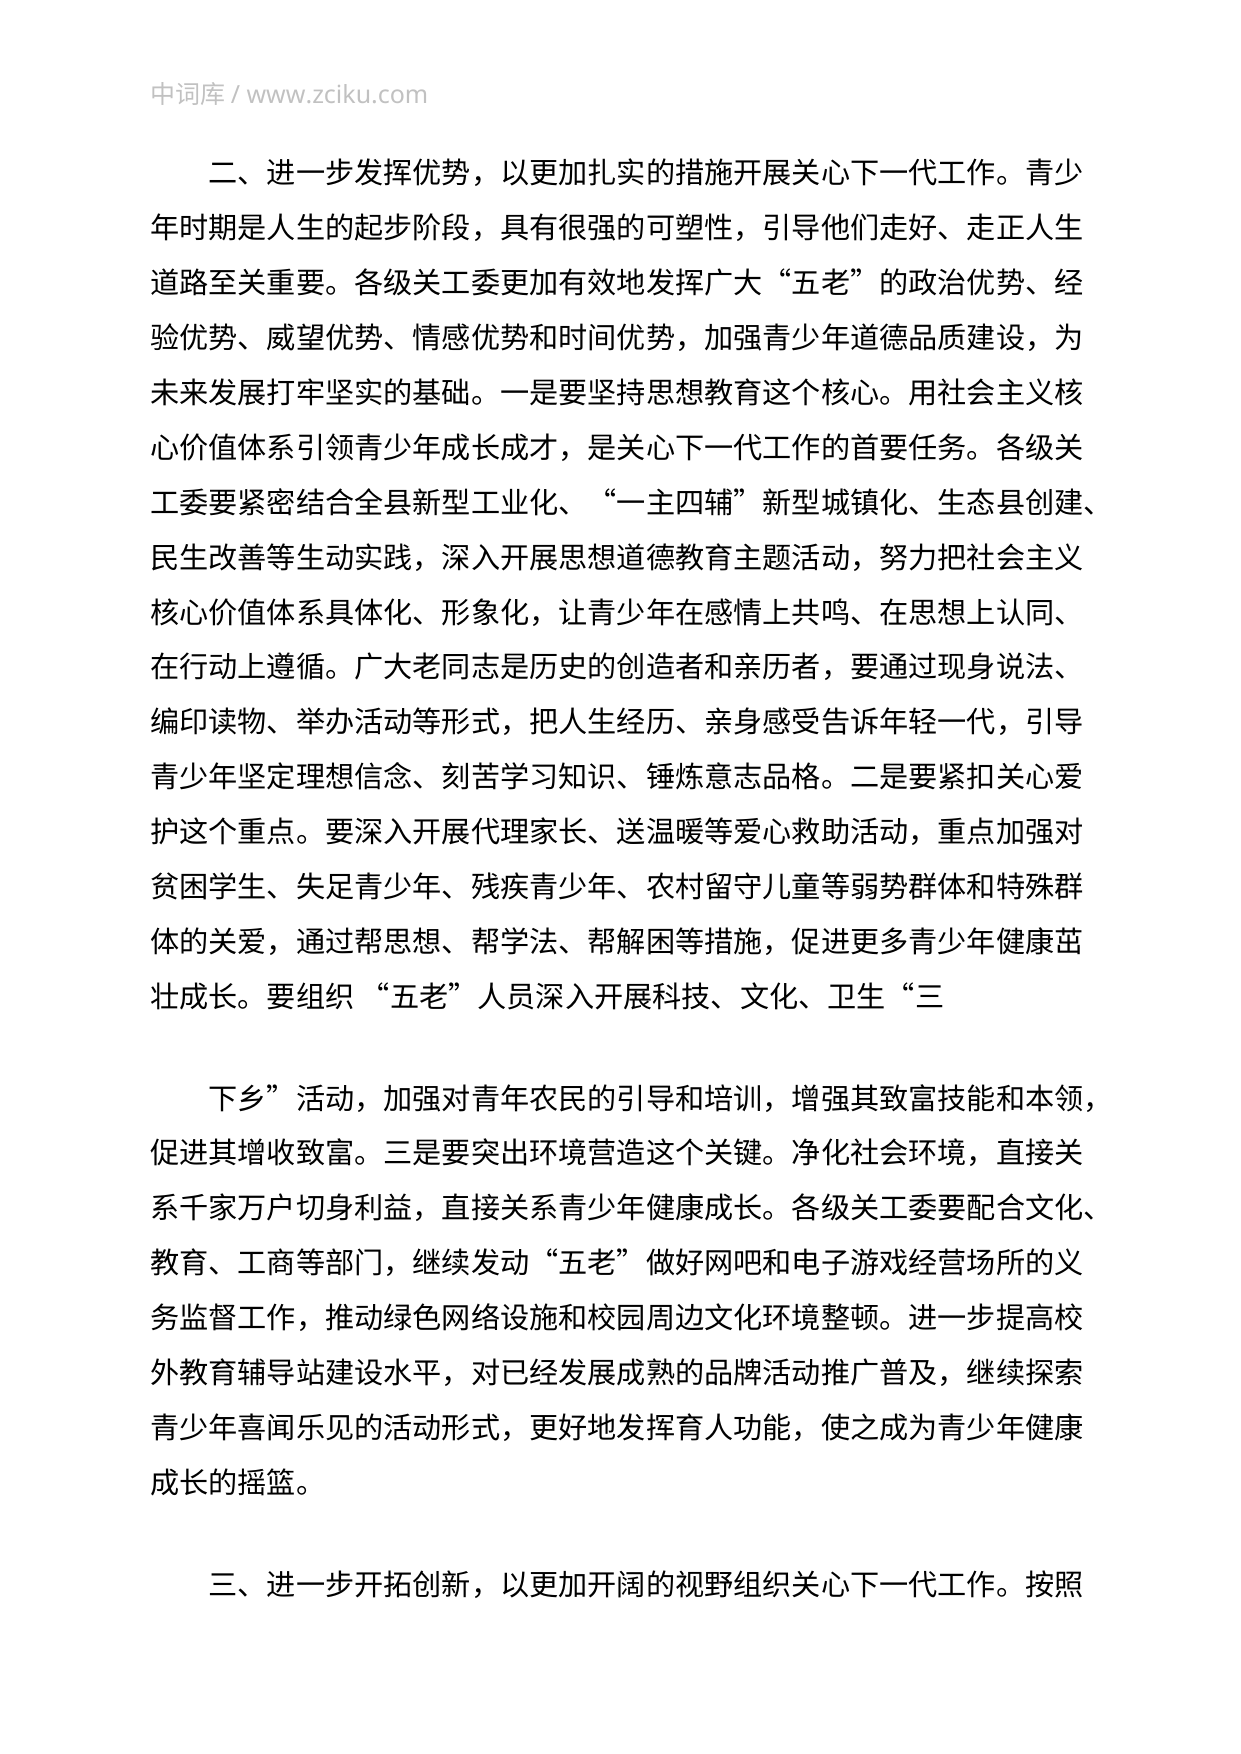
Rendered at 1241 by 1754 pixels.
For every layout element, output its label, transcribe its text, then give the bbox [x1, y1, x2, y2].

text 下乡”活动，加强对青年农民的引导和培训，增强其致富技能和本领，促进其增收致富。三是要突出环境营造这个关键。净化社会环境，直接关系千家万户切身利益，直接关系青少年健康成长。各级关工委要配合文化、教育、工商等部门，继续发动“五老”做好网吧和电子游戏经营场所的义务监督工作，推动绿色网络设施和校园周边文化环境整顿。进一步提高校外教育辅导站建设水平，对已经发展成熟的品牌活动推广普及，继续探索青少年喜闻乐见的活动形式，更好地发挥育人功能，使之成为青少年健康成长的摇篮。 [150, 1075, 1090, 1502]
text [150, 1561, 1090, 1603]
text 二、进一步发挥优势，以更加扎实的措施开展关心下一代工作。青少年时期是人生的起步阶段，具有很强的可塑性，引导他们走好、走正人生道路至关重要。各级关工委更加有效地发挥广大“五老”的政治优势、经验优势、威望优势、情感优势和时间优势，加强青少年道德品质建设，为未来发展打牢坚实的基础。一是要坚持思想教育这个核心。用社会主义核心价值体系引领青少年成长成才，是关心下一代工作的首要任务。各级关工委要紧密结合全县新型工业化、“一主四辅”新型城镇化、生态县创建、民生改善等生动实践，深入开展思想道德教育主题活动，努力把社会主义核心价值体系具体化、形象化，让青少年在感情上共鸣、在思想上认同、在行动上遵循。广大老同志是历史的创造者和亲历者，要通过现身说法、编印读物、举办活动等形式，把人生经历、亲身感受告诉年轻一代，引导青少年坚定理想信念、刻苦学习知识、锤炼意志品格。二是要紧扣关心爱护这个重点。要深入开展代理家长、送温暖等爱心救助活动，重点加强对贫困学生、失足青少年、残疾青少年、农村留守儿童等弱势群体和特殊群体的关爱，通过帮思想、帮学法、帮解困等措施，促进更多青少年健康茁壮成长。要组织 “五老”人员深入开展科技、文化、卫生“三 [150, 150, 1090, 1016]
